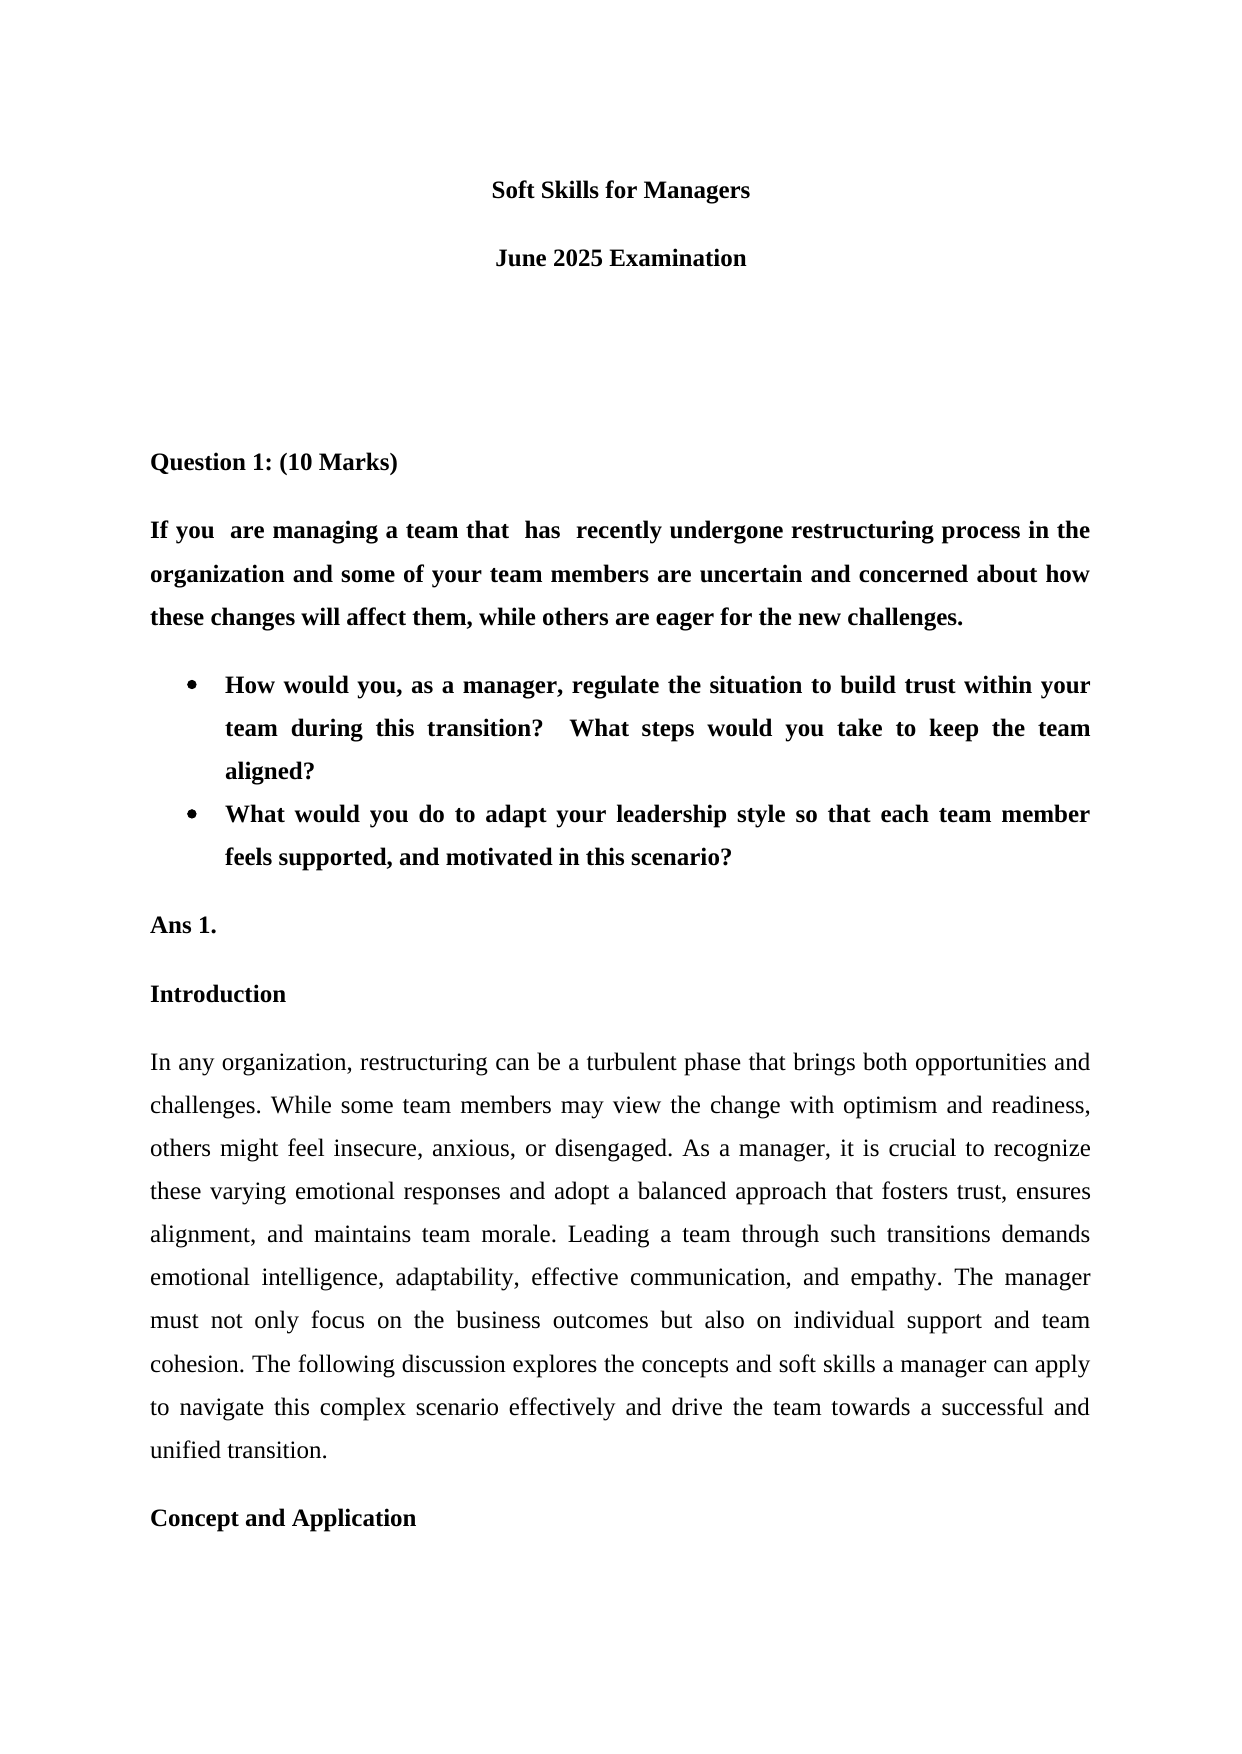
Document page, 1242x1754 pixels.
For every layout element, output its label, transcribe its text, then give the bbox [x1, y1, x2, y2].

text In any organization, restructuring can be a turbulent phase that brings both opportunities and challenges. While some team members may view the change with optimism and readiness, others might feel insecure, anxious, or disengaged. As a manager, it is crucial to recognize these varying emotional responses and adopt a balanced approach that fosters trust, ensures alignment, and maintains team morale. Leading a team through such transitions demands emotional intelligence, adaptability, effective communication, and empathy. The manager must not only focus on the business outcomes but also on individual support and team cohesion. The following discussion explores the concepts and soft skills a manager can apply to navigate this complex scenario effectively and drive the team towards a successful and unified transition. [150, 1047, 1092, 1464]
text Question 1: (10 Marks) [150, 447, 1092, 476]
text Concept and Application [150, 1503, 1092, 1532]
text Soft Skills for Managers [150, 175, 1092, 204]
text Introduction [150, 979, 1092, 1007]
text If you are managing a team that has recently undergone restructuring process in the organization and some of your team members are uncertain and concerned about how these changes will affect them, while others are eager for the new challenges. [150, 516, 1092, 631]
text June 2025 Examination [150, 243, 1092, 272]
text Ans 1. [150, 911, 1092, 939]
list What would you do to adapt your leadership style so that each team member feels supported, and motivated in this scenario? [187, 799, 1092, 871]
list How would you, as a manager, regulate the situation to build trust within your team during this transition? What steps would you take to keep the team aligned? [187, 670, 1092, 785]
